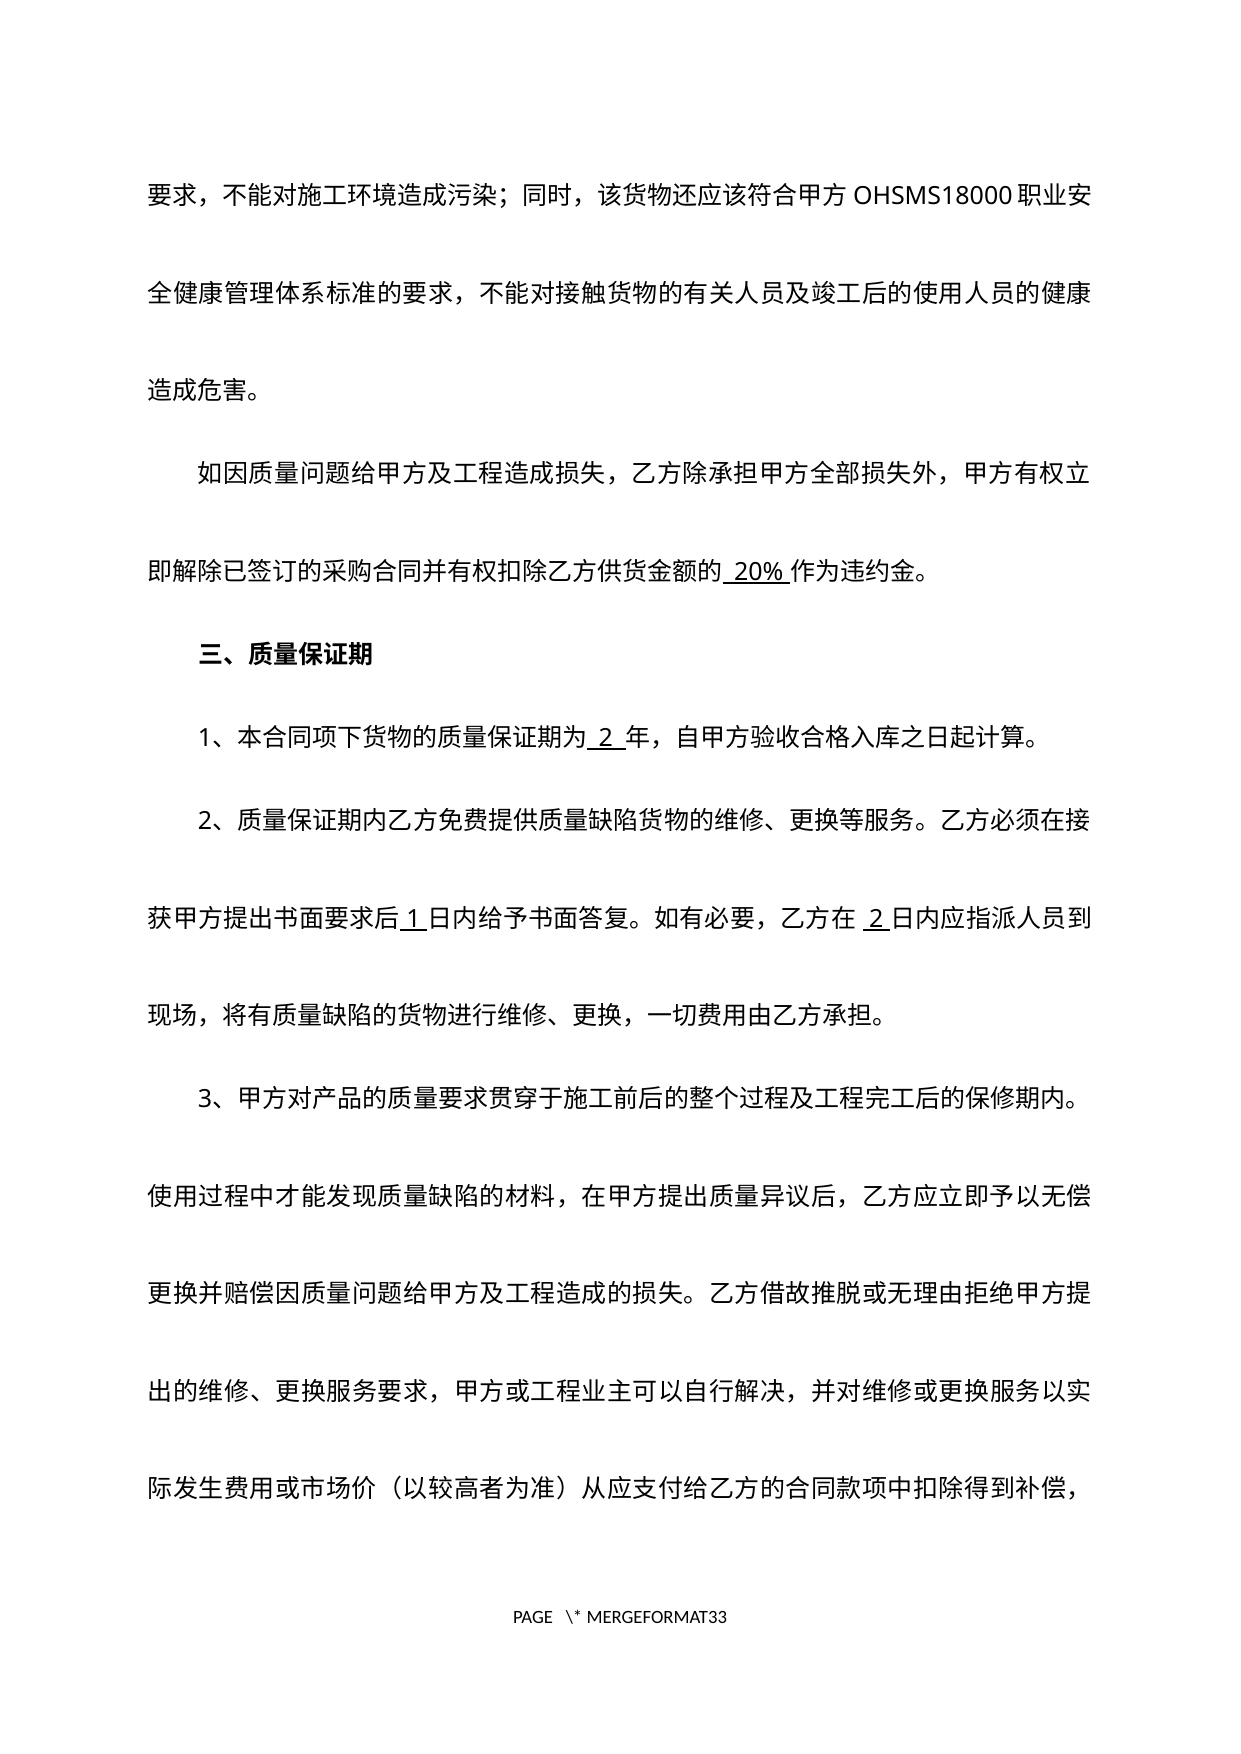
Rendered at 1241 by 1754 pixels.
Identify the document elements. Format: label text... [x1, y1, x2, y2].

text 2、质量保证期内乙方免费提供质量缺陷货物的维修、更换等服务。乙方必须在接获甲方提出书面要求后 1 日内给予书面答复。如有必要，乙方在 2 日内应指派人员到现场，将有质量缺陷的货物进行维修、更换，一切费用由乙方承担。 [148, 786, 1092, 1046]
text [148, 161, 1092, 421]
text 三、质量保证期 [148, 620, 1055, 685]
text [148, 1064, 1092, 1519]
text 1、本合同项下货物的质量保证期为 2 年，自甲方验收合格入库之日起计算。 [148, 703, 1092, 768]
text 如因质量问题给甲方及工程造成损失，乙方除承担甲方全部损失外，甲方有权立即解除已签订的采购合同并有权扣除乙方供货金额的 20% 作为违约金。 [148, 439, 1092, 602]
